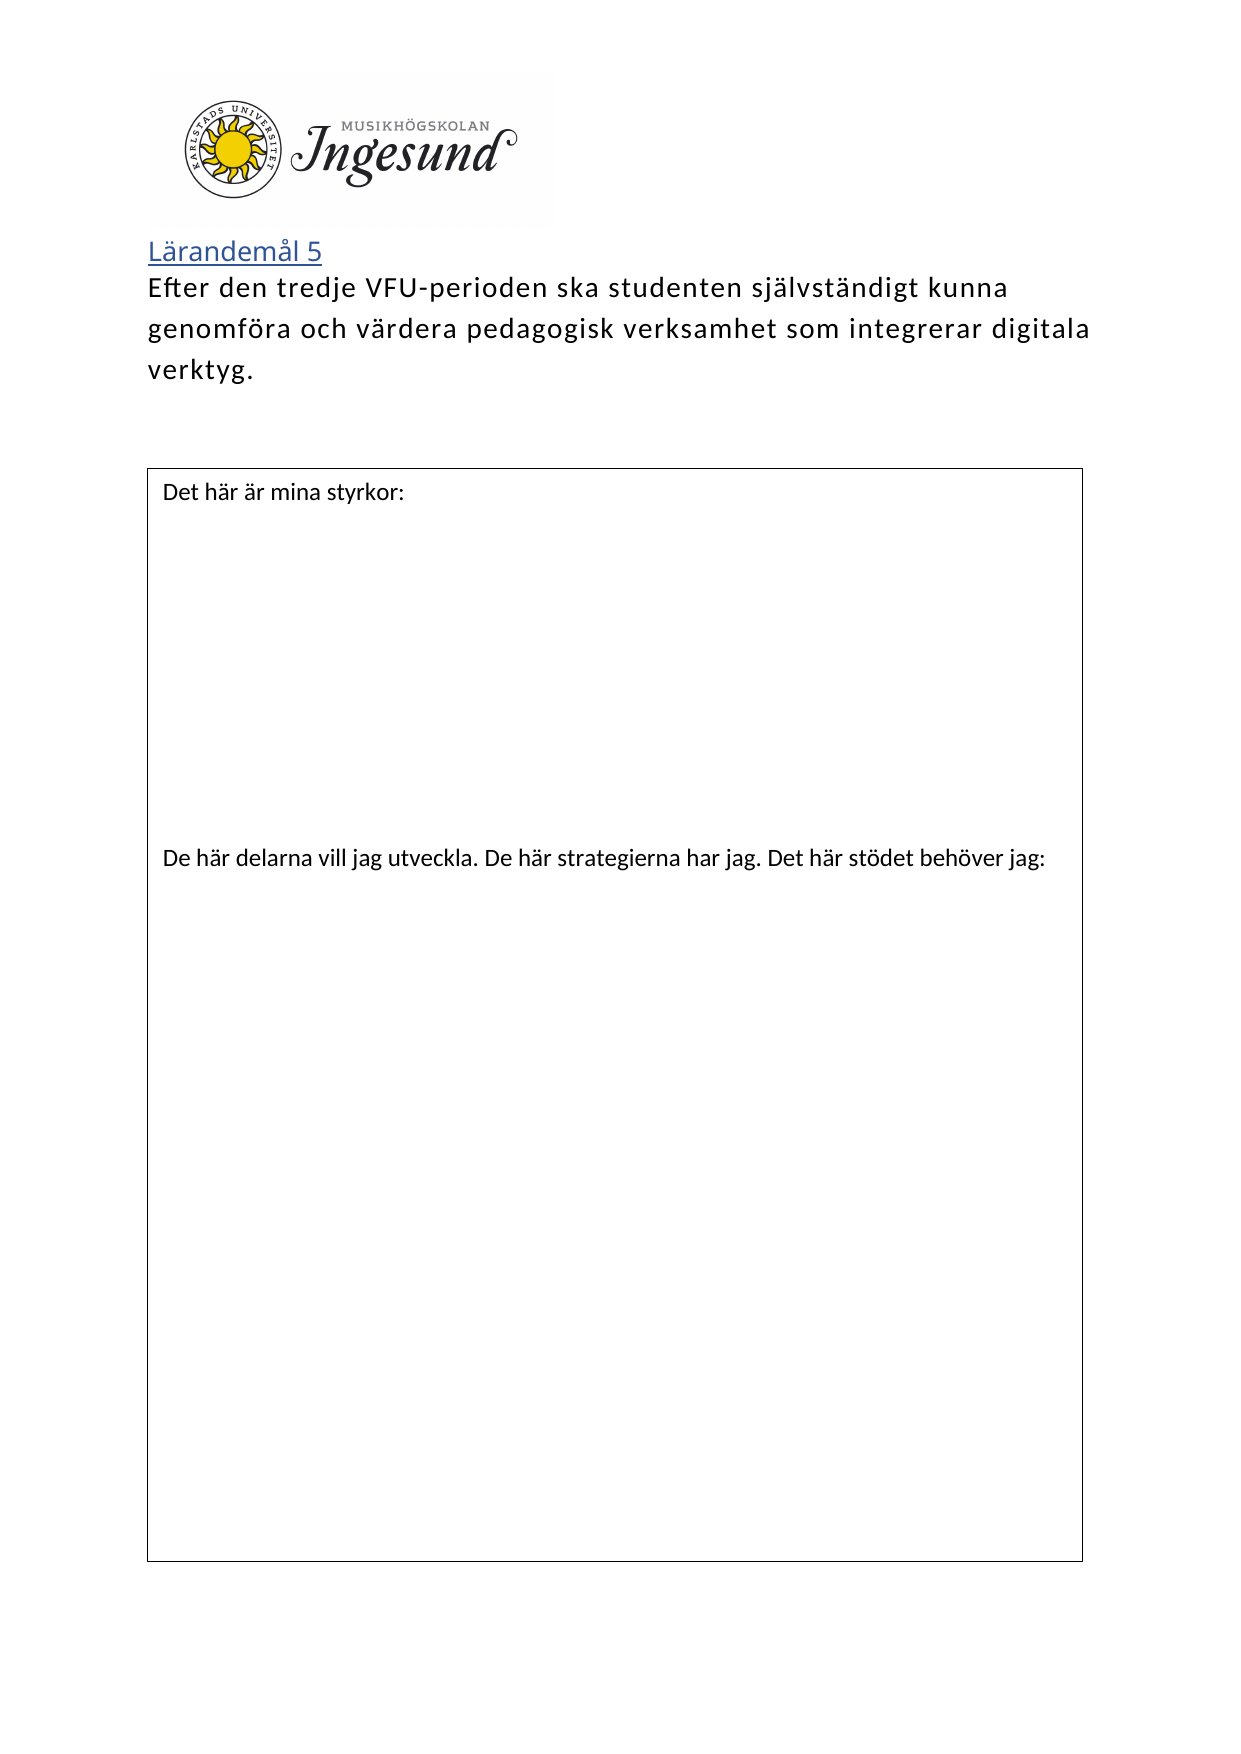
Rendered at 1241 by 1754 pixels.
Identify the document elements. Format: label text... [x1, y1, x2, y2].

subtitle Lärandemål 5 [148, 232, 1093, 269]
picture [147, 73, 555, 229]
subtitle Efter den tredje VFU-perioden ska studenten självständigt kunna genomföra och värdera pedagogisk verksamhet som integrerar digitala verktyg. [148, 269, 1093, 387]
